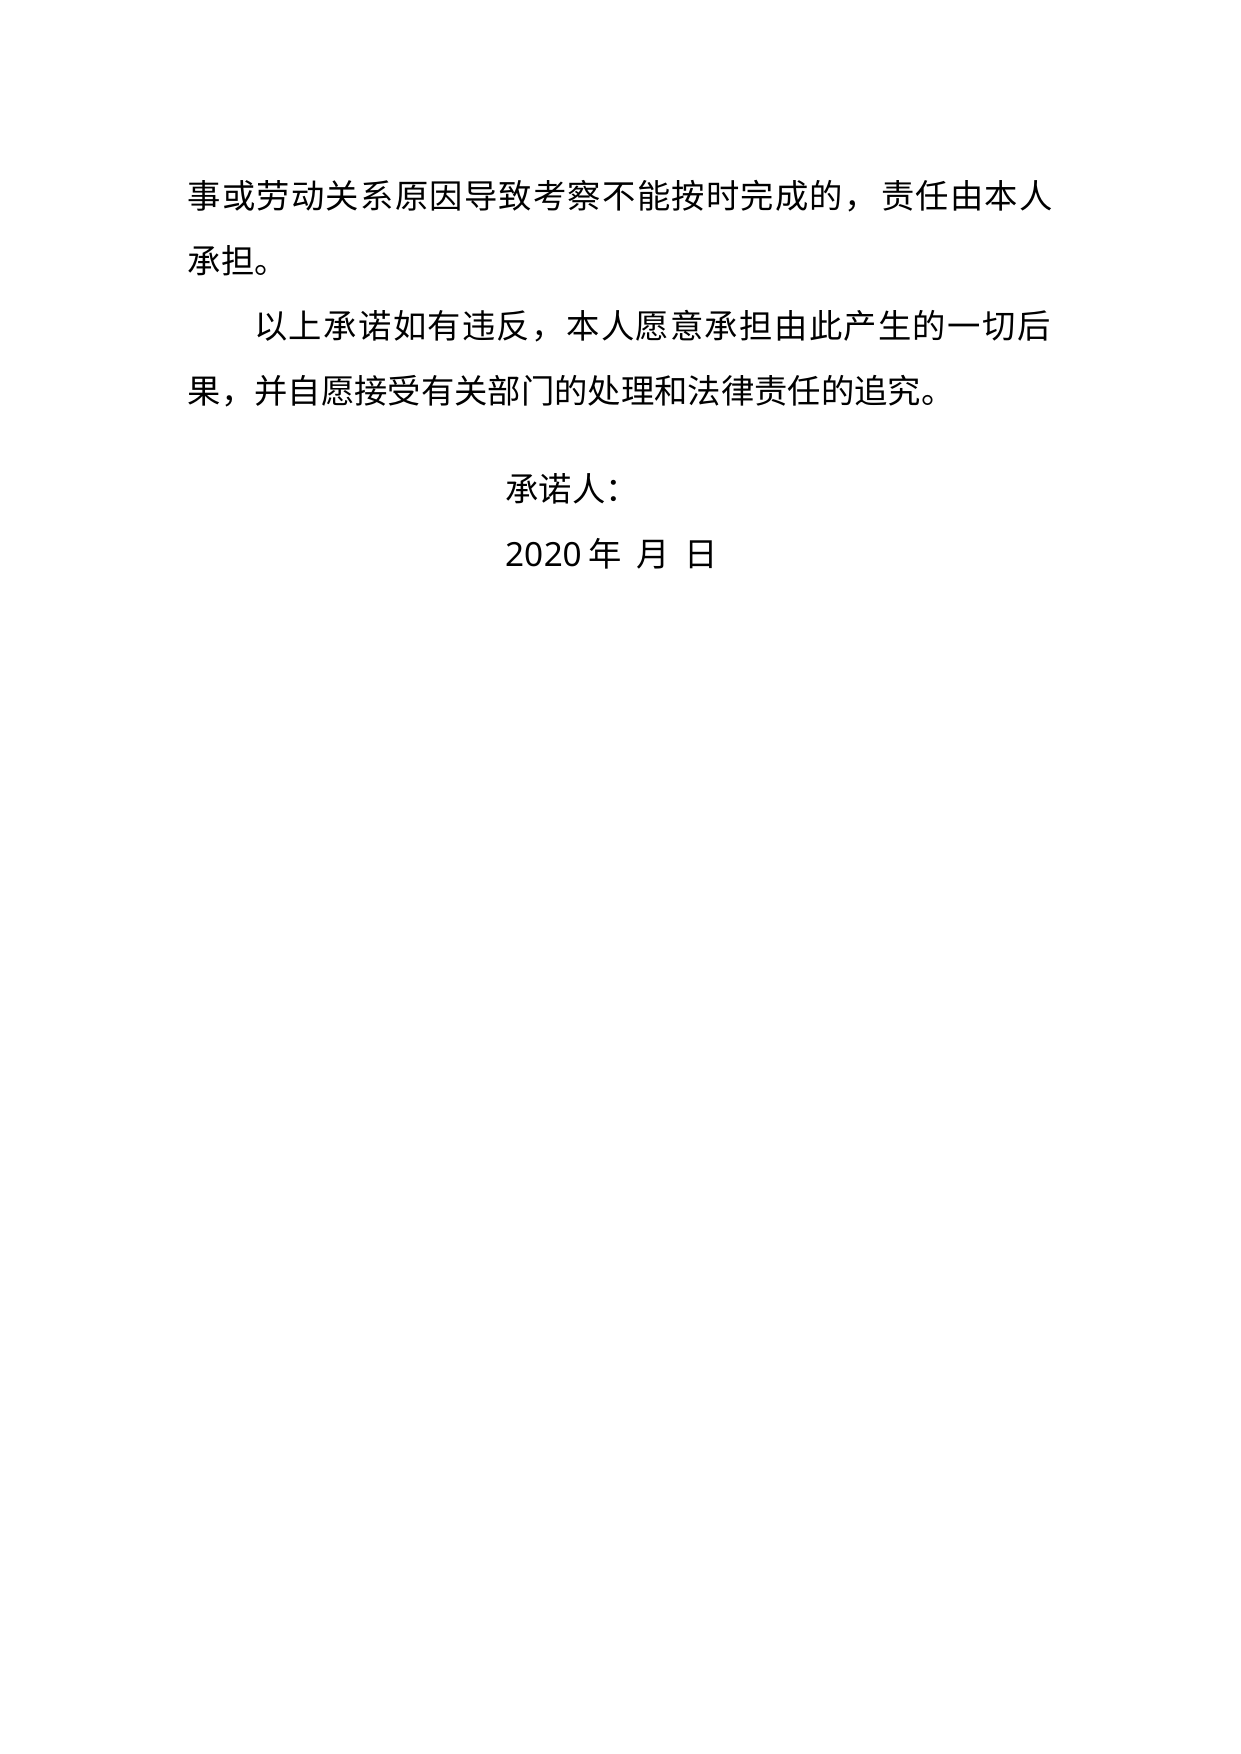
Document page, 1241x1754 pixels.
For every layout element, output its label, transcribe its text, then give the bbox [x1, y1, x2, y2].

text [187, 162, 1053, 292]
text 承诺人： [187, 454, 1053, 519]
text 以上承诺如有违反，本人愿意承担由此产生的一切后果，并自愿接受有关部门的处理和法律责任的追究。 [187, 292, 1053, 422]
text 2020年 月 日 [187, 519, 1053, 584]
